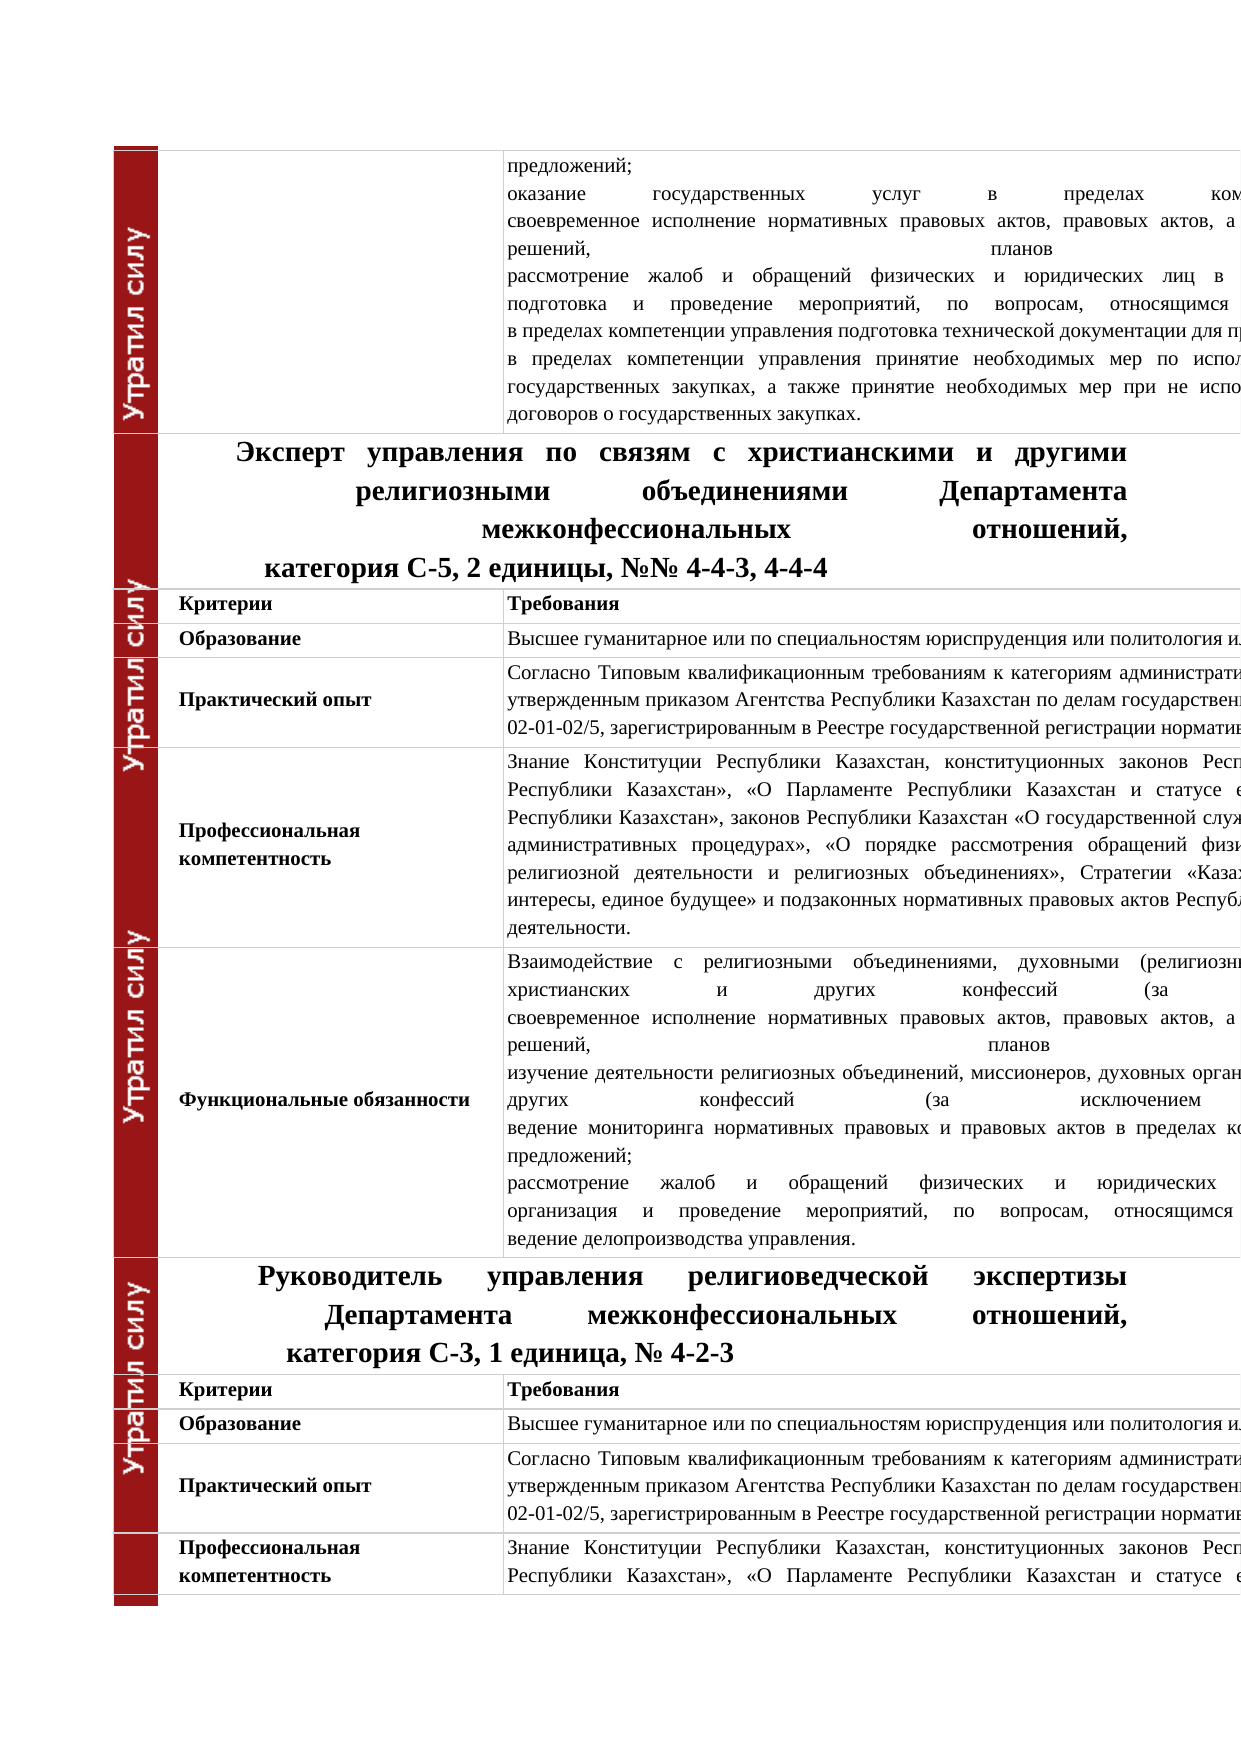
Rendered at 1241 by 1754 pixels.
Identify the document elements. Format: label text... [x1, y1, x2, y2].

table_cell Образование [114, 624, 503, 657]
table_header Критерии [114, 590, 503, 623]
table_cell Высшее гуманитарное или по специальностям юриспруденция или политология или социология или регионоведение. [504, 1410, 1240, 1443]
table_header Критерии [114, 1375, 503, 1408]
text Эксперт управления по связям с христианскими и другими религиозными объединениями Департамента межконфессиональных отношений, категория С-5, 2 единицы, №№ 4-4-3, 4-4-4 [112, 434, 1128, 583]
table_cell Образование [114, 1410, 503, 1443]
table_cell Знание Конституции Республики Казахстан, конституционных законов Республики Казахстан «О Президенте Республики Казахстан», «О Парламенте Республики Казахстан и статусе его депутатов», «О Правительстве Республики Казахстан», законов Республики Казахстан «О государственной службе», «О борьбе с коррупцией», «Об административных процедурах», «О порядке рассмотрения обращений физических и юридических лиц», «О религиозной деятельности и религиозных объединениях», Стратегии «Казахстан-2050»: единая цель, единые интересы, единое будущее» и подзаконных нормативных правовых актов Республики Казахстан в сфере религиозной деятельности. [504, 748, 1240, 947]
table_header Требования [504, 590, 1240, 623]
picture [114, 1595, 158, 1606]
table_header Требования [504, 1375, 1240, 1408]
table_cell Практический опыт [114, 1444, 503, 1532]
picture [114, 1369, 158, 1374]
table_cell Высшее гуманитарное или по специальностям юриспруденция или политология или социология или регионоведение. [504, 624, 1240, 657]
table_cell Функциональные обязанности [114, 151, 503, 433]
table_cell Функциональные обязанности [114, 948, 503, 1257]
picture [114, 146, 158, 150]
table_cell Согласно Типовым квалификационным требованиям к категориям административных государственных должностей, утвержденным приказом Агентства Республики Казахстан по делам государственной службы от 9 января 2008 года № 02-01-02/5, зарегистрированным в Реестре государственной регистрации нормативных правовых актов за № 5084. [504, 1444, 1240, 1532]
table_cell Профессиональная компетентность [114, 1534, 503, 1594]
text Руководитель управления религиоведческой экспертизы Департамента межконфессиональных отношений, категория С-3, 1 единица, № 4-2-3 [112, 1258, 1128, 1369]
table_cell Согласно Типовым квалификационным требованиям к категориям административных государственных должностей, утвержденным приказом Агентства Республики Казахстан по делам государственной службы от 9 января 2008 года № 02-01-02/5, зарегистрированным в Реестре государственной регистрации нормативных правовых актов за № 5084. [504, 658, 1240, 747]
picture [114, 583, 158, 588]
table_cell Практический опыт [114, 658, 503, 747]
table_cell Взаимодействие с религиозными объединениями, духовными (религиозными) организациями образования христианских и других конфессий (за исключением исламской); своевременное исполнение нормативных правовых актов, правовых актов, а также поручений и протокольных решений, планов мероприятий; изучение деятельности религиозных объединений, миссионеров, духовных организаций образования христианских и других конфессий (за исключением исламской); ведение мониторинга нормативных правовых и правовых актов в пределах компетенции управления и внесение предложений; рассмотрение жалоб и обращений физических и юридических лиц в рамках компетенции; организация и проведение мероприятий, по вопросам, относящимся к компетенции управления; ведение делопроизводства управления. [504, 948, 1240, 1257]
table_cell Профессиональная компетентность [114, 748, 503, 947]
